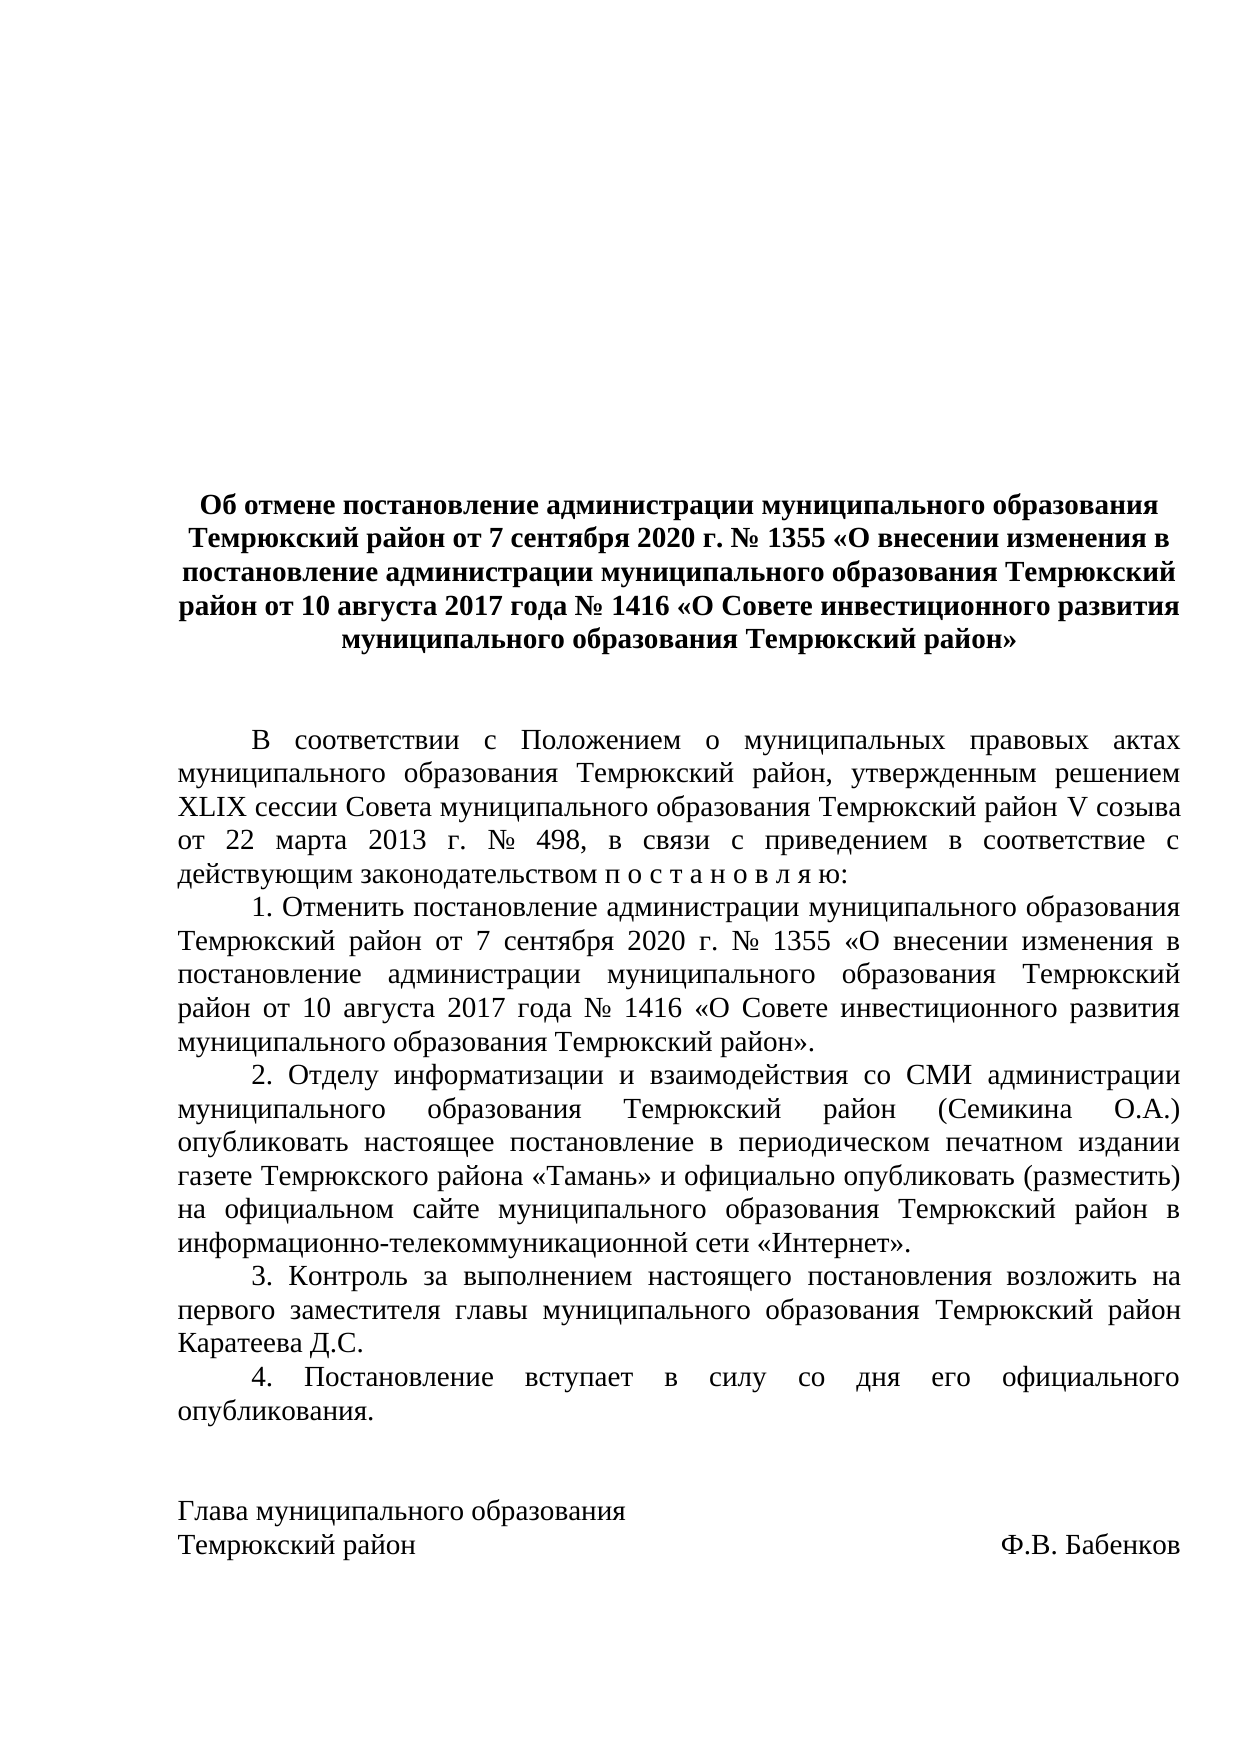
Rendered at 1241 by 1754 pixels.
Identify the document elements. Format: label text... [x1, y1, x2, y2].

text В соответствии с Положением о муниципальных правовых актах муниципального образования Темрюкский район, утвержденным решением XLIX сессии Совета муниципального образования Темрюкский район V созыва от 22 марта 2013 г. № 498, в связи с приведением в соответствие с действующим законодательством п о с т а н о в л я ю: [177, 722, 1181, 889]
text 3. Контроль за выполнением настоящего постановления возложить на первого заместителя главы муниципального образования Темрюкский район Каратеева Д.С. [177, 1258, 1181, 1359]
text Глава муниципального образования [177, 1493, 1181, 1527]
text 1. Отменить постановление администрации муниципального образования Темрюкский район от 7 сентября 2020 г. № 1355 «О внесении изменения в постановление администрации муниципального образования Темрюкский район от 10 августа 2017 года № 1416 «О Совете инвестиционного развития муниципального образования Темрюкский район». [177, 889, 1181, 1057]
text 4. Постановление вступает в силу со дня его официального опубликования. [177, 1359, 1181, 1426]
text 2. Отделу информатизации и взаимодействия со СМИ администрации муниципального образования Темрюкский район (Семикина О.А.) опубликовать настоящее постановление в периодическом печатном издании газете Темрюкского района «Тамань» и официально опубликовать (разместить) на официальном сайте муниципального образования Темрюкский район в информационно-телекоммуникационной сети «Интернет». [177, 1057, 1181, 1258]
text Об отмене постановление администрации муниципального образования Темрюкский район от 7 сентября 2020 г. № 1355 «О внесении изменения в постановление администрации муниципального образования Темрюкский район от 10 августа 2017 года № 1416 «О Совете инвестиционного развития муниципального образования Темрюкский район» [177, 487, 1181, 655]
text Темрюкский район Ф.В. Бабенков [177, 1527, 1181, 1560]
